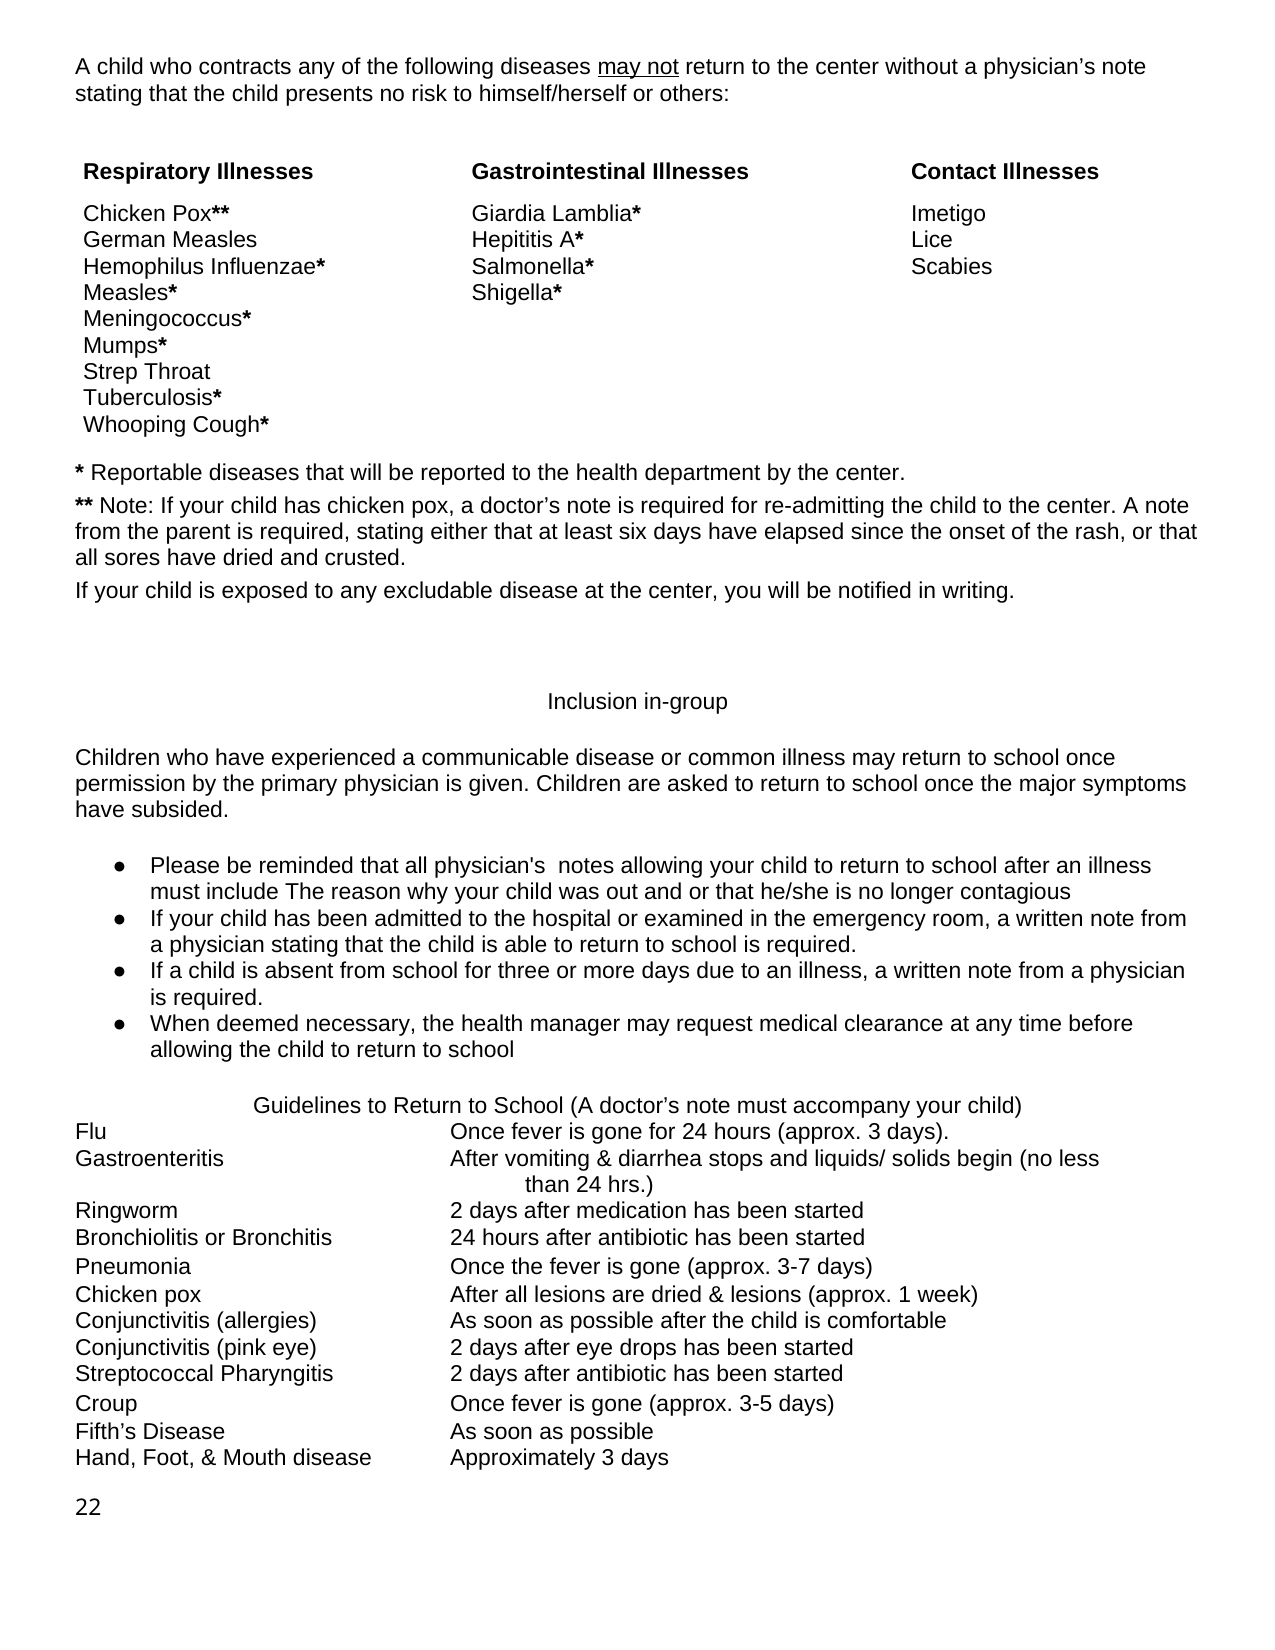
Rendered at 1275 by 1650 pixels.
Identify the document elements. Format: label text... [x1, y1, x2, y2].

text Chicken pox After all lesions are dried & lesions (approx. 1 week) [75, 1281, 1200, 1307]
text Conjunctivitis (pink eye) 2 days after eye drops has been started [75, 1334, 1200, 1360]
text Croup Once fever is gone (approx. 3‐5 days) [75, 1387, 1200, 1418]
text Ringworm 2 days after medication has been started [75, 1197, 1200, 1223]
text Streptococcal Pharyngitis 2 days after antibiotic has been started [75, 1360, 1200, 1387]
text Guidelines to Return to School (A doctor’s note must accompany your child) [75, 1092, 1200, 1118]
table_header [895, 112, 1208, 453]
text Gastroenteritis After vomiting & diarrhea stops and liquids/ solids begin (no less than 24 hrs.) [75, 1144, 1200, 1197]
text Conjunctivitis (allergies) As soon as possible after the child is comfortable [75, 1307, 1200, 1334]
list If a child is absent from school for three or more days due to an illness, a written note from a physician is required. [112, 957, 1200, 1010]
text A child who contracts any of the following diseases may not return to the center without a physician’s note stating that the child presents no risk to himself/herself or others: [75, 53, 1200, 106]
text ** Note: If your child has chicken pox, a doctor’s note is required for re-admitting the child to the center. A note from the parent is required, stating either that at least six days have elapsed since the onset of the rash, or that all sores have dried and crusted. [75, 492, 1200, 571]
text * Reportable diseases that will be reported to the health department by the center. [75, 459, 1200, 485]
list When deemed necessary, the health manager may request medical clearance at any time before allowing the child to return to school [112, 1010, 1200, 1063]
text Children who have experienced a communicable disease or common illness may return to school once permission by the primary physician is given. Children are asked to return to school once the major symptoms have subsided. [75, 743, 1200, 823]
text Hand, Foot, & Mouth disease Approximately 3 days [75, 1444, 1200, 1471]
list If your child has been admitted to the hospital or examined in the emergency room, a written note from a physician stating that the child is able to return to school is required. [112, 904, 1200, 957]
text If your child is exposed to any excludable disease at the center, you will be notified in writing. [75, 577, 1200, 603]
text Inclusion in-group [75, 688, 1200, 714]
text Flu Once fever is gone for 24 hours (approx. 3 days). [75, 1118, 1200, 1144]
table_header [67, 112, 456, 453]
text Fifth’s Disease As soon as possible [75, 1418, 1200, 1444]
table_header [456, 112, 895, 453]
list Please be reminded that all physician's notes allowing your child to return to school after an illness must include The reason why your child was out and or that he/she is no longer contagious [112, 852, 1200, 904]
text Bronchiolitis or Bronchitis 24 hours after antibiotic has been started [75, 1223, 1200, 1250]
text Pneumonia Once the fever is gone (approx. 3‐7 days) [75, 1250, 1200, 1281]
